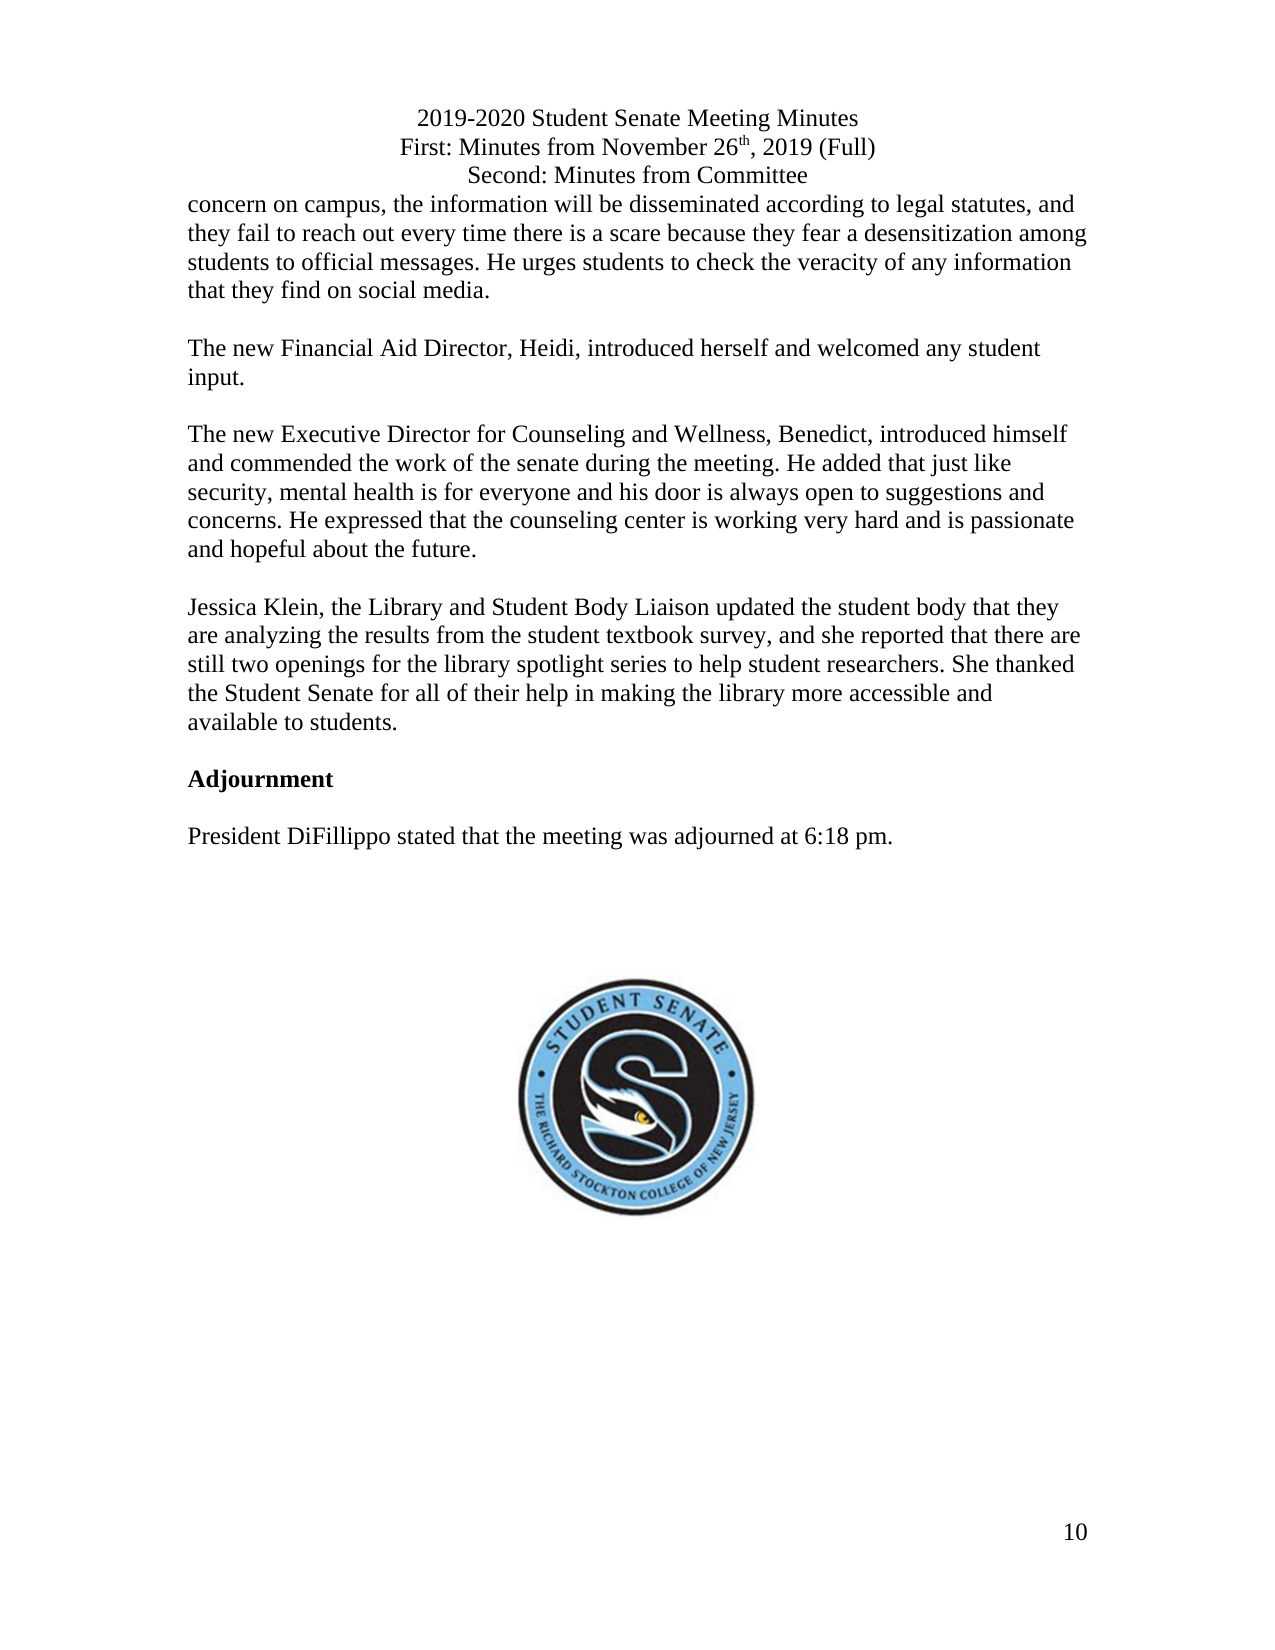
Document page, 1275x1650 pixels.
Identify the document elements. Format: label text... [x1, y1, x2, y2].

picture [517, 975, 758, 1220]
text The new Financial Aid Director, Heidi, introduced herself and welcomed any student input. [187, 333, 1087, 391]
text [187, 189, 1087, 304]
text President DiFillippo stated that the meeting was adjourned at 6:18 pm. [187, 821, 1087, 850]
text The new Executive Director for Counseling and Wellness, Benedict, introduced himself and commended the work of the senate during the meeting. He added that just like security, mental health is for everyone and his door is always open to suggestions and concerns. He expressed that the counseling center is working very hard and is passionate and hopeful about the future. [187, 419, 1087, 563]
text Adjournment [187, 764, 1087, 793]
text Jessica Klein, the Library and Student Body Liaison updated the student body that they are analyzing the results from the student textbook survey, and she reported that there are still two openings for the library spotlight series to help student researchers. She thanked the Student Senate for all of their help in making the library more accessible and available to students. [187, 592, 1087, 736]
